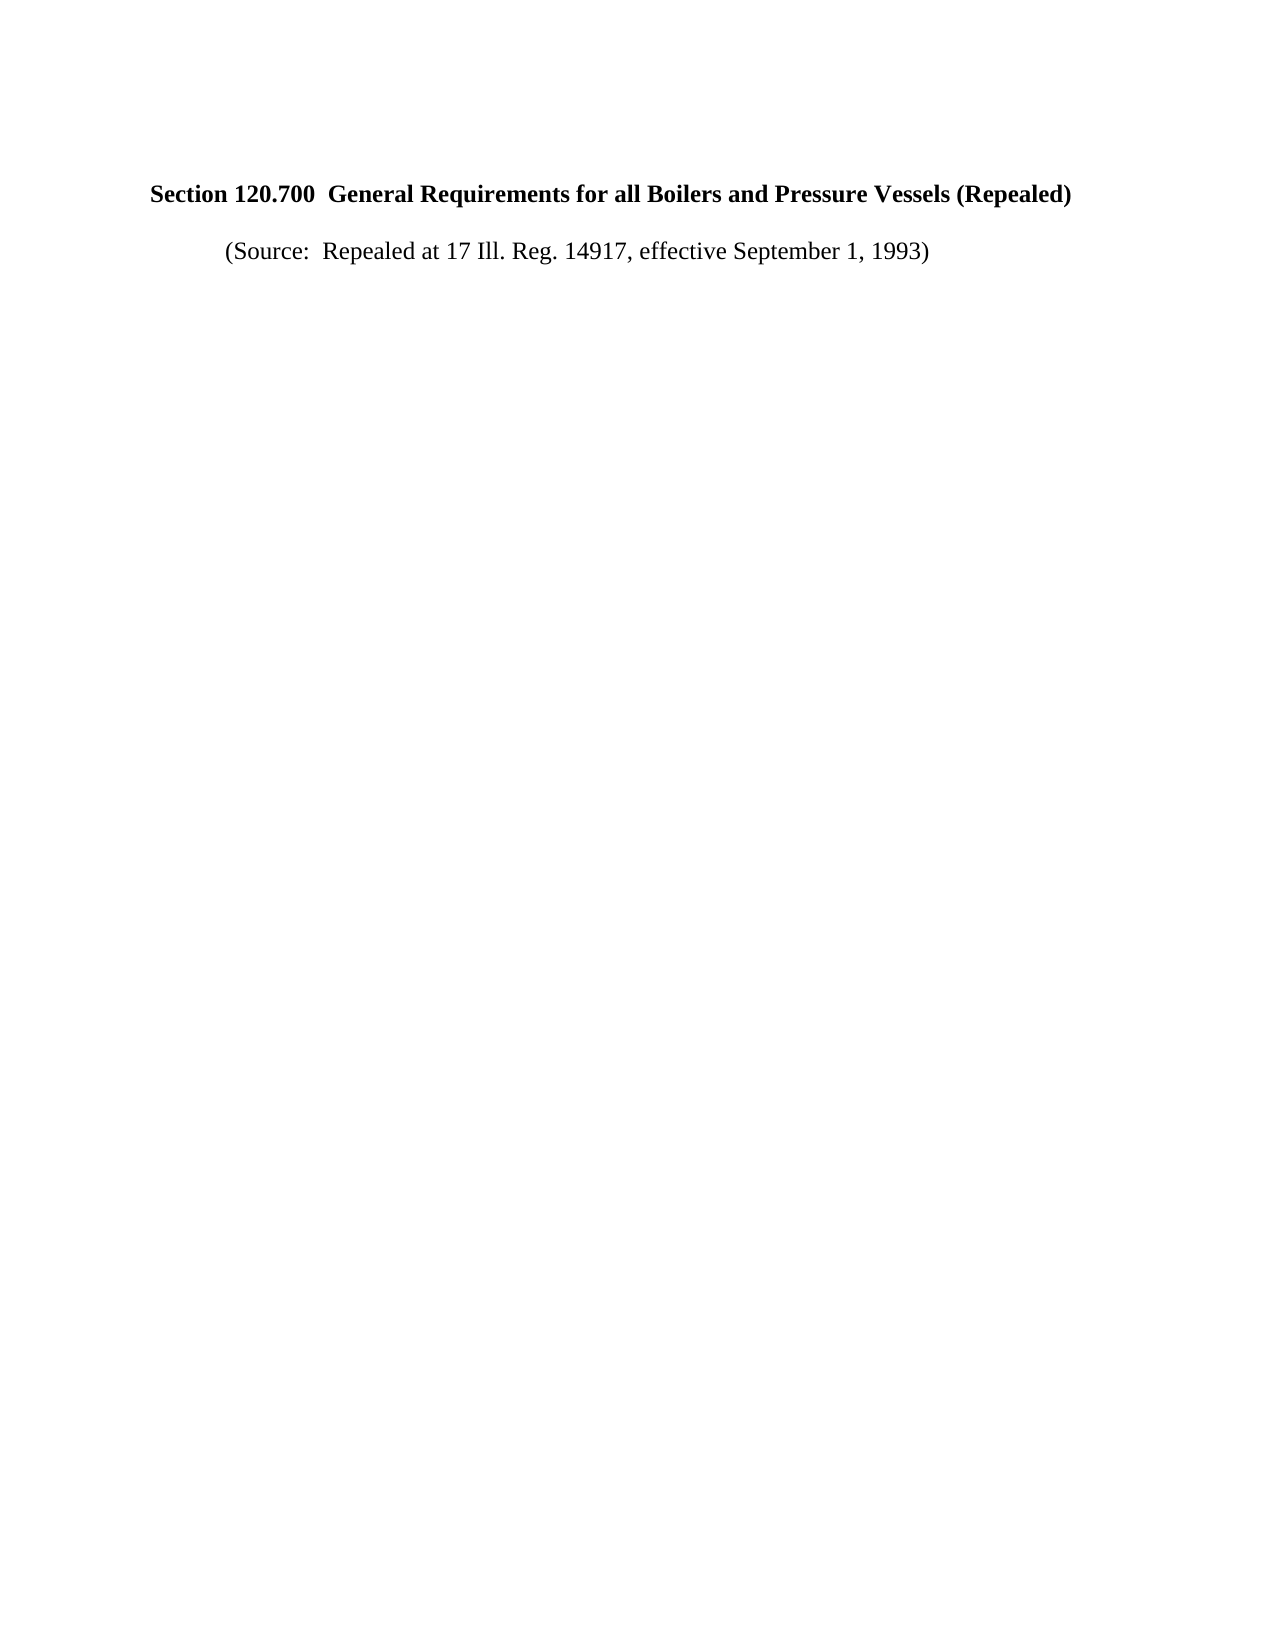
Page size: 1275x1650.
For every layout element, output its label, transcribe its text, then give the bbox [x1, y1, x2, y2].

text (Source: Repealed at 17 Ill. Reg. 14917, effective September 1, 1993) [225, 236, 1125, 265]
text Section 120.700 General Requirements for all Boilers and Pressure Vessels (Repealed) [150, 179, 1125, 207]
